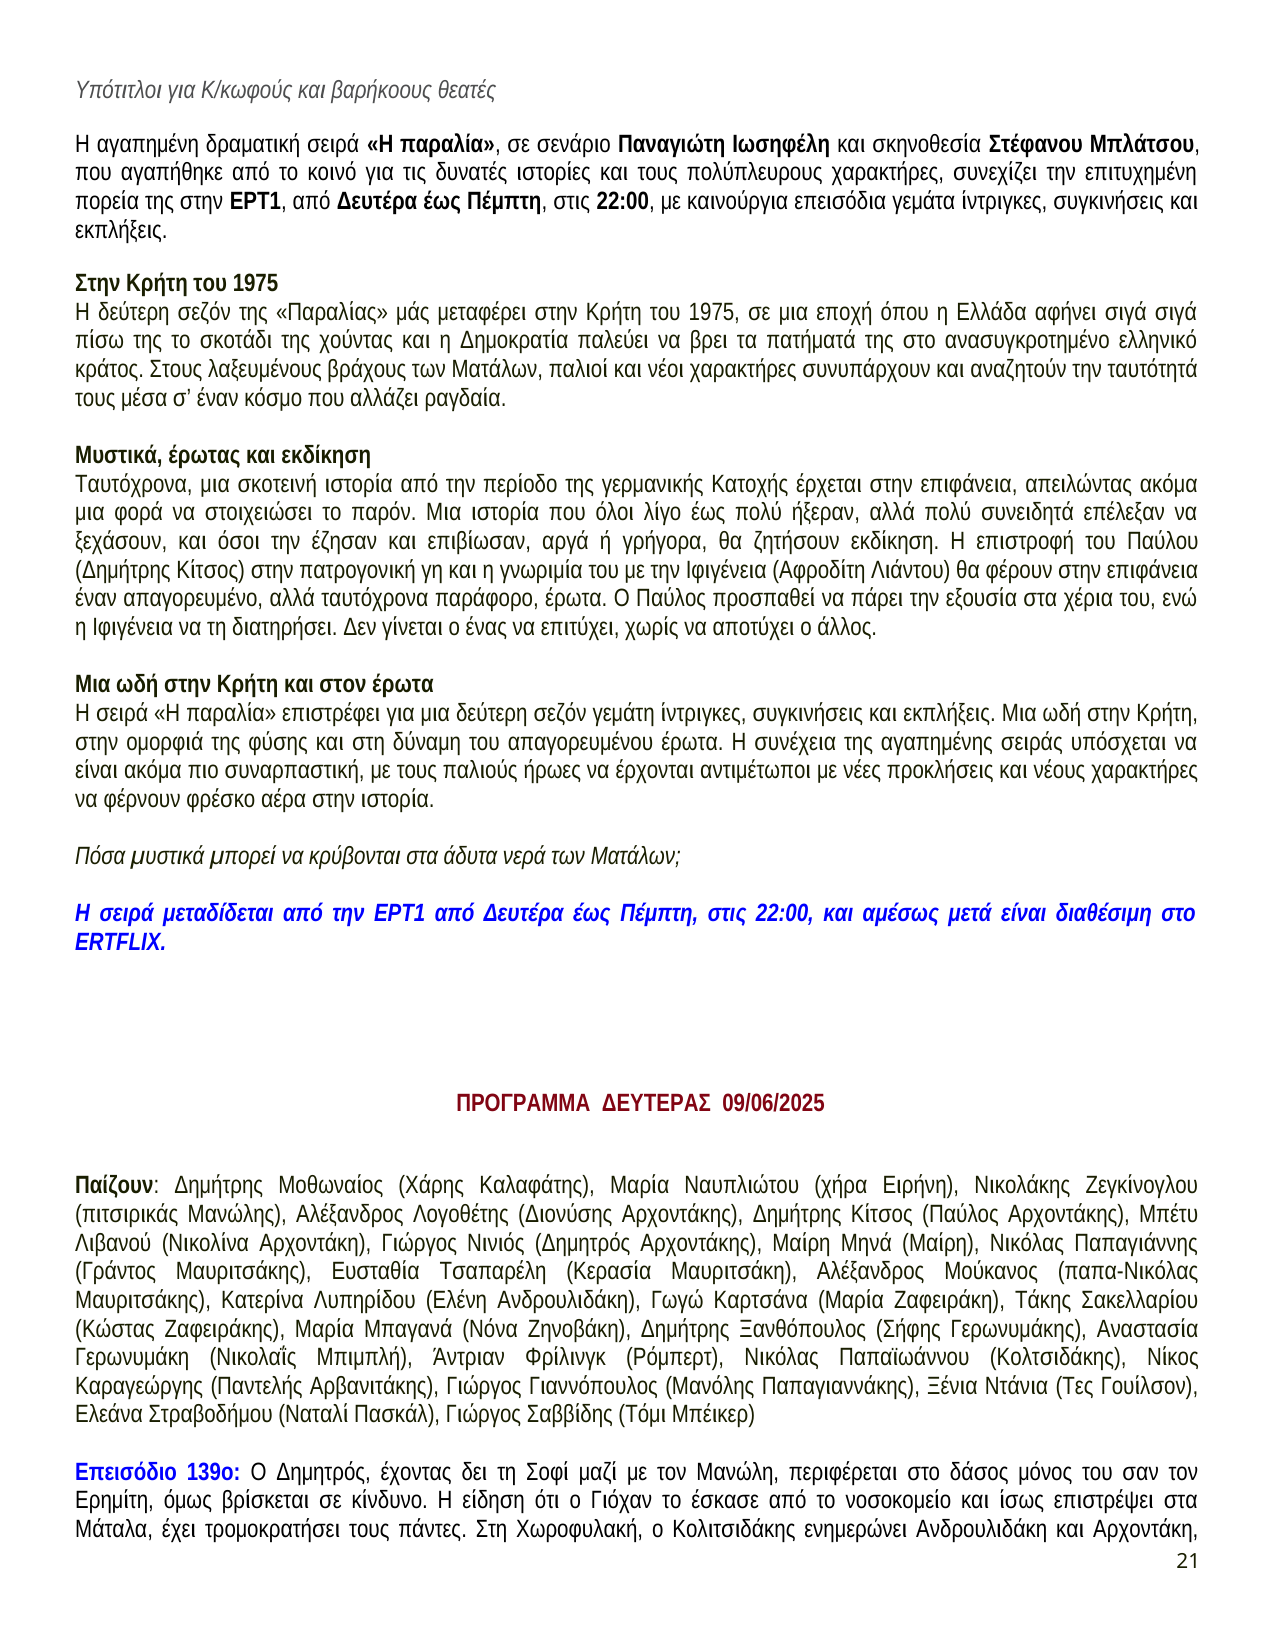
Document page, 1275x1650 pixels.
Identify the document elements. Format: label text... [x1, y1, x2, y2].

text Η αγαπημένη δραματική σειρά «Η παραλία», σε σενάριο Παναγιώτη Ιωσηφέλη και σκηνοθεσία Στέφανου Μπλάτσου, που αγαπήθηκε από το κοινό για τις δυνατές ιστορίες και τους πολύπλευρους χαρακτήρες, συνεχίζει την επιτυχημένη πορεία της στην ΕΡΤ1, από Δευτέρα έως Πέμπτη, στις 22:00, με καινούργια επεισόδια γεμάτα ίντριγκες, συγκινήσεις και εκπλήξεις. [75, 129, 1200, 243]
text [75, 1457, 1200, 1543]
text ΠΡΟΓΡΑΜΜΑ ΔΕΥΤΕΡΑΣ 09/06/2025 [75, 1088, 1200, 1117]
text Μια ωδή στην Κρήτη και στον έρωτα [75, 669, 1200, 698]
text Πόσα μυστικά μπορεί να κρύβονται στα άδυτα νερά των Ματάλων; [75, 841, 1200, 870]
text Ταυτόχρονα, μια σκοτεινή ιστορία από την περίοδο της γερμανικής Κατοχής έρχεται στην επιφάνεια, απειλώντας ακόμα μια φορά να στοιχειώσει το παρόν. Μια ιστορία που όλοι λίγο έως πολύ ήξεραν, αλλά πολύ συνειδητά επέλεξαν να ξεχάσουν, και όσοι την έζησαν και επιβίωσαν, αργά ή γρήγορα, θα ζητήσουν εκδίκηση. Η επιστροφή του Παύλου (Δημήτρης Κίτσος) στην πατρογονική γη και η γνωριμία του με την Ιφιγένεια (Αφροδίτη Λιάντου) θα φέρουν στην επιφάνεια έναν απαγορευμένο, αλλά ταυτόχρονα παράφορο, έρωτα. Ο Παύλος προσπαθεί να πάρει την εξουσία στα χέρια του, ενώ η Ιφιγένεια να τη διατηρήσει. Δεν γίνεται ο ένας να επιτύχει, χωρίς να αποτύχει ο άλλος. [75, 469, 1200, 641]
text Η δεύτερη σεζόν της «Παραλίας» μάς μεταφέρει στην Κρήτη του 1975, σε μια εποχή όπου η Ελλάδα αφήνει σιγά σιγά πίσω της το σκοτάδι της χούντας και η Δημοκρατία παλεύει να βρει τα πατήματά της στο ανασυγκροτημένο ελληνικό κράτος. Στους λαξευμένους βράχους των Ματάλων, παλιοί και νέοι χαρακτήρες συνυπάρχουν και αναζητούν την ταυτότητά τους μέσα σ’ έναν κόσμο που αλλάζει ραγδαία. [75, 297, 1200, 411]
text Υπότιτλοι για K/κωφούς και βαρήκοους θεατές [75, 75, 1200, 104]
text Η σειρά «Η παραλία» επιστρέφει για μια δεύτερη σεζόν γεμάτη ίντριγκες, συγκινήσεις και εκπλήξεις. Μια ωδή στην Κρήτη, στην ομορφιά της φύσης και στη δύναμη του απαγορευμένου έρωτα. Η συνέχεια της αγαπημένης σειράς υπόσχεται να είναι ακόμα πιο συναρπαστική, με τους παλιούς ήρωες να έρχονται αντιμέτωποι με νέες προκλήσεις και νέους χαρακτήρες να φέρνουν φρέσκο αέρα στην ιστορία. [75, 698, 1200, 812]
text Η σειρά μεταδίδεται από την ΕΡΤ1 από Δευτέρα έως Πέμπτη, στις 22:00, και αμέσως μετά είναι διαθέσιμη στο ERTFLIX. [75, 898, 1200, 956]
text Στην Κρήτη του 1975 [75, 268, 1200, 297]
text Παίζουν: Δημήτρης Μοθωναίος (Χάρης Καλαφάτης), Μαρία Ναυπλιώτου (χήρα Ειρήνη), Νικολάκης Ζεγκίνογλου (πιτσιρικάς Μανώλης), Αλέξανδρος Λογοθέτης (Διονύσης Αρχοντάκης), Δημήτρης Κίτσος (Παύλος Αρχοντάκης), Μπέτυ Λιβανού (Νικολίνα Αρχοντάκη), Γιώργος Νινιός (Δημητρός Αρχοντάκης), Μαίρη Μηνά (Μαίρη), Νικόλας Παπαγιάννης (Γράντος Μαυριτσάκης), Ευσταθία Τσαπαρέλη (Κερασία Μαυριτσάκη), Αλέξανδρος Μούκανος (παπα-Νικόλας Μαυριτσάκης), Κατερίνα Λυπηρίδου (Ελένη Ανδρουλιδάκη), Γωγώ Καρτσάνα (Μαρία Ζαφειράκη), Τάκης Σακελλαρίου (Κώστας Ζαφειράκης), Μαρία Μπαγανά (Νόνα Ζηνοβάκη), Δημήτρης Ξανθόπουλος (Σήφης Γερωνυμάκης), Αναστασία Γερωνυμάκη (Νικολαΐς Μπιμπλή), Άντριαν Φρίλινγκ (Ρόμπερτ), Νικόλας Παπαϊωάννου (Κολτσιδάκης), Νίκος Καραγεώργης (Παντελής Αρβανιτάκης), Γιώργος Γιαννόπουλος (Μανόλης Παπαγιαννάκης), Ξένια Ντάνια (Τες Γουίλσον), Ελεάνα Στραβοδήμου (Ναταλί Πασκάλ), Γιώργος Σαββίδης (Τόμι Μπέικερ) [75, 1170, 1200, 1428]
text Μυστικά, έρωτας και εκδίκηση [75, 440, 1200, 469]
